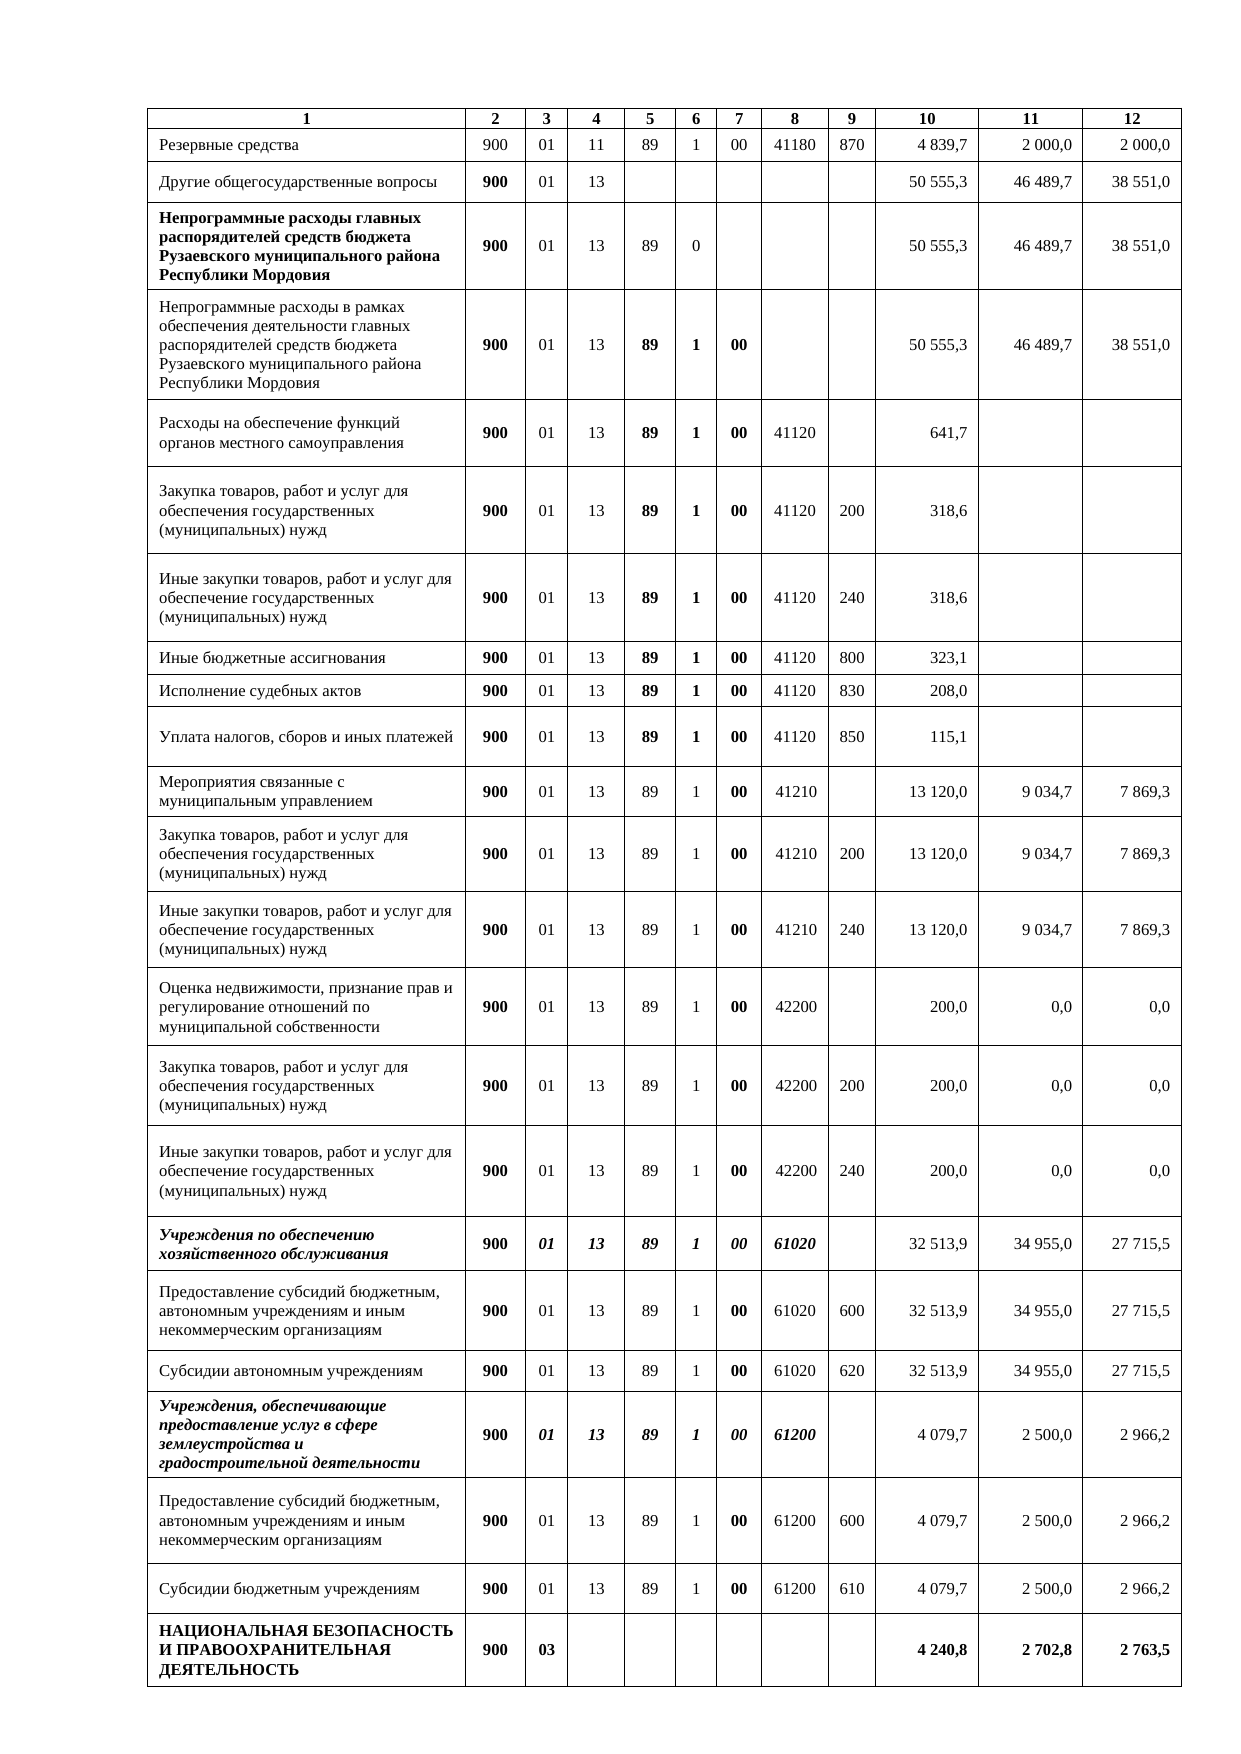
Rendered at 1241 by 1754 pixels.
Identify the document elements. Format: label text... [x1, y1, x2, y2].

table_cell 1 [676, 817, 716, 891]
table_cell 32 513,9 [876, 1217, 978, 1270]
table_cell 900 [466, 1217, 525, 1270]
table_cell 0,0 [979, 1126, 1082, 1216]
table_cell [1083, 642, 1181, 673]
table_cell 1 [676, 1351, 716, 1391]
table_cell 208,0 [876, 675, 978, 706]
table_cell 200 [829, 1046, 875, 1125]
table_cell [762, 162, 828, 202]
table_cell 13 [568, 1217, 624, 1270]
table_cell 0 [676, 203, 716, 289]
table_cell 900 [466, 817, 525, 891]
table_cell 1 [676, 968, 716, 1045]
table_cell [1083, 400, 1181, 466]
table_cell 61020 [762, 1217, 828, 1270]
table_cell 900 [466, 1126, 525, 1216]
table_cell 01 [526, 129, 567, 161]
table_cell 89 [625, 817, 675, 891]
table_cell 13 [568, 400, 624, 466]
table_cell 89 [625, 1046, 675, 1125]
table_cell 00 [717, 1351, 761, 1391]
table_cell 46 489,7 [979, 290, 1082, 398]
table_cell 9 034,7 [979, 892, 1082, 967]
table_cell Уплата налогов, сборов и иных платежей [148, 707, 465, 766]
table_cell [1083, 675, 1181, 706]
table_cell [1083, 554, 1181, 641]
table_cell 13 [568, 1392, 624, 1477]
table_cell 13 [568, 554, 624, 641]
table_cell 27 715,5 [1083, 1271, 1181, 1350]
table_cell Субсидии бюджетным учреждениям [148, 1564, 465, 1612]
table_cell 641,7 [876, 400, 978, 466]
table_cell 89 [625, 1217, 675, 1270]
table_cell 89 [625, 707, 675, 766]
table_cell 13 [568, 767, 624, 816]
table_cell 1 [676, 1046, 716, 1125]
table_cell 900 [466, 1271, 525, 1350]
table_cell Закупка товаров, работ и услуг для обеспечения государственных (муниципальных) нужд [148, 1046, 465, 1125]
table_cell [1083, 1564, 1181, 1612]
table_cell 0,0 [1083, 968, 1181, 1045]
table_cell 01 [526, 1351, 567, 1391]
table_cell 00 [717, 129, 761, 161]
table_cell 1 [676, 1271, 716, 1350]
table_cell 323,1 [876, 642, 978, 673]
table_cell 7 869,3 [1083, 817, 1181, 891]
table_cell 900 [466, 1564, 525, 1612]
table_cell [717, 203, 761, 289]
table_cell 4 839,7 [876, 129, 978, 161]
table_cell 900 [466, 1046, 525, 1125]
table_cell Оценка недвижимости, признание прав и регулирование отношений по муниципальной собственности [148, 968, 465, 1045]
table_cell 01 [526, 892, 567, 967]
table_header 7 [717, 109, 761, 128]
table_cell 1 [676, 129, 716, 161]
table_cell [762, 290, 828, 398]
table_cell 11 [568, 129, 624, 161]
table_cell 13 [568, 817, 624, 891]
table_cell [829, 162, 875, 202]
table_cell 900 [466, 1392, 525, 1477]
table_header 11 [979, 109, 1082, 128]
table_cell 2 500,0 [979, 1478, 1082, 1562]
table_cell 89 [625, 203, 675, 289]
table_cell 41180 [762, 129, 828, 161]
table_cell Иные бюджетные ассигнования [148, 642, 465, 673]
table_cell 38 551,0 [1083, 290, 1181, 398]
table_cell Закупка товаров, работ и услуг для обеспечения государственных (муниципальных) нужд [148, 817, 465, 891]
table_cell 89 [625, 1478, 675, 1562]
table_cell 61200 [762, 1478, 828, 1562]
table_cell [1083, 707, 1181, 766]
table_cell 600 [829, 1478, 875, 1562]
table_cell [829, 203, 875, 289]
table_cell 2 000,0 [979, 129, 1082, 161]
table_cell 89 [625, 1564, 675, 1612]
table_cell 240 [829, 1126, 875, 1216]
table_cell 00 [717, 400, 761, 466]
table_cell 01 [526, 1392, 567, 1477]
table_cell 50 555,3 [876, 203, 978, 289]
table_cell 50 555,3 [876, 162, 978, 202]
table_cell [676, 162, 716, 202]
table_cell 34 955,0 [979, 1351, 1082, 1391]
table_cell 38 551,0 [1083, 203, 1181, 289]
table_cell 115,1 [876, 707, 978, 766]
table_cell 318,6 [876, 554, 978, 641]
table_cell [979, 707, 1082, 766]
table_cell 900 [466, 707, 525, 766]
table_cell 4 079,7 [876, 1392, 978, 1477]
table_cell 41120 [762, 707, 828, 766]
table_cell 01 [526, 1217, 567, 1270]
table_cell 900 [466, 642, 525, 673]
table_cell 13 [568, 642, 624, 673]
table_header 3 [526, 109, 567, 128]
table_cell [829, 968, 875, 1045]
table_cell 00 [717, 467, 761, 553]
table_cell 00 [717, 642, 761, 673]
table_cell [829, 290, 875, 398]
table_cell 01 [526, 400, 567, 466]
table_cell 00 [717, 1392, 761, 1477]
table_cell Другие общегосударственные вопросы [148, 162, 465, 202]
table_cell 00 [717, 1271, 761, 1350]
table_cell 89 [625, 675, 675, 706]
table_cell 900 [466, 968, 525, 1045]
table_cell 1 [676, 642, 716, 673]
table_cell 240 [829, 554, 875, 641]
table_cell 620 [829, 1351, 875, 1391]
table_cell 0,0 [979, 1046, 1082, 1125]
table_cell 1 [676, 675, 716, 706]
table_header 9 [829, 109, 875, 128]
table_cell [829, 400, 875, 466]
table_cell 27 715,5 [1083, 1351, 1181, 1391]
table_cell 1 [676, 1564, 716, 1612]
table_header 2 [466, 109, 525, 128]
table_cell Иные закупки товаров, работ и услуг для обеспечение государственных (муниципальных) нужд [148, 554, 465, 641]
table_header 1 [148, 109, 465, 128]
table_cell 200 [829, 817, 875, 891]
table_cell 42200 [762, 968, 828, 1045]
table_cell 0,0 [979, 968, 1082, 1045]
table_cell 13 [568, 290, 624, 398]
table_cell 01 [526, 1564, 567, 1612]
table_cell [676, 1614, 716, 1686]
table_cell 2 500,0 [979, 1392, 1082, 1477]
table_cell 200,0 [876, 968, 978, 1045]
table_cell 00 [717, 892, 761, 967]
table_cell Непрограммные расходы в рамках обеспечения деятельности главных распорядителей средств бюджета Рузаевского муниципального района Республики Мордовия [148, 290, 465, 398]
table_cell 01 [526, 767, 567, 816]
table_cell 830 [829, 675, 875, 706]
table_cell 00 [717, 675, 761, 706]
table_cell 01 [526, 817, 567, 891]
table_cell 13 [568, 1478, 624, 1562]
table_cell 13 [568, 1351, 624, 1391]
table_cell Иные закупки товаров, работ и услуг для обеспечение государственных (муниципальных) нужд [148, 1126, 465, 1216]
table_cell 41120 [762, 400, 828, 466]
table_cell 0,0 [1083, 1046, 1181, 1125]
table_cell 9 034,7 [979, 767, 1082, 816]
table_cell 00 [717, 290, 761, 398]
table_cell 32 513,9 [876, 1271, 978, 1350]
table_cell 50 555,3 [876, 290, 978, 398]
table_cell 89 [625, 290, 675, 398]
table_cell 41120 [762, 675, 828, 706]
table_cell 89 [625, 1126, 675, 1216]
table_cell 1 [676, 1478, 716, 1562]
table_header 6 [676, 109, 716, 128]
table_cell 00 [717, 554, 761, 641]
table_cell Мероприятия связанные с муниципальным управлением [148, 767, 465, 816]
table_cell 4 079,7 [876, 1478, 978, 1562]
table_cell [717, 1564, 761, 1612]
table_cell [829, 1392, 875, 1477]
table_cell 89 [625, 642, 675, 673]
table_cell 00 [717, 1217, 761, 1270]
table_cell 00 [717, 1478, 761, 1562]
table_cell Учреждения, обеспечивающие предоставление услуг в сфере землеустройства и градостроительной деятельности [148, 1392, 465, 1477]
table_cell 00 [717, 817, 761, 891]
table_cell 13 [568, 1564, 624, 1612]
table_cell 13 [568, 1271, 624, 1350]
table_cell 7 869,3 [1083, 892, 1181, 967]
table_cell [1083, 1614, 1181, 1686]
table_cell 2 966,2 [1083, 1478, 1181, 1562]
table_cell 850 [829, 707, 875, 766]
table_cell 46 489,7 [979, 162, 1082, 202]
table_cell 38 551,0 [1083, 162, 1181, 202]
table_cell 900 [466, 675, 525, 706]
table_cell [979, 675, 1082, 706]
table_cell [1083, 467, 1181, 553]
table_cell 1 [676, 554, 716, 641]
table_cell 13 [568, 707, 624, 766]
table_cell Непрограммные расходы главных распорядителей средств бюджета Рузаевского муниципального района Республики Мордовия [148, 203, 465, 289]
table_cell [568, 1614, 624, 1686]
table_cell [625, 162, 675, 202]
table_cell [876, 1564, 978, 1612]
table_cell 1 [676, 290, 716, 398]
table_cell 2 966,2 [1083, 1392, 1181, 1477]
table_cell 900 [466, 767, 525, 816]
table_cell 41210 [762, 817, 828, 891]
table_cell 61020 [762, 1351, 828, 1391]
table_cell 41210 [762, 892, 828, 967]
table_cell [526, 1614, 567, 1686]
table_cell 1 [676, 892, 716, 967]
table_cell 89 [625, 767, 675, 816]
table_cell 27 715,5 [1083, 1217, 1181, 1270]
table_cell 13 [568, 467, 624, 553]
table_cell 41120 [762, 554, 828, 641]
table_cell 900 [466, 129, 525, 161]
table_cell 41210 [762, 767, 828, 816]
table_cell 01 [526, 1046, 567, 1125]
table_cell 1 [676, 467, 716, 553]
table_cell Предоставление субсидий бюджетным, автономным учреждениям и иным некоммерческим организациям [148, 1478, 465, 1562]
table_cell 2 000,0 [1083, 129, 1181, 161]
table_cell 600 [829, 1271, 875, 1350]
table_cell 13 [568, 892, 624, 967]
table_cell 89 [625, 1351, 675, 1391]
table_cell 800 [829, 642, 875, 673]
table_cell 13 120,0 [876, 817, 978, 891]
table_cell 46 489,7 [979, 203, 1082, 289]
table_cell Субсидии автономным учреждениям [148, 1351, 465, 1391]
table_cell [829, 767, 875, 816]
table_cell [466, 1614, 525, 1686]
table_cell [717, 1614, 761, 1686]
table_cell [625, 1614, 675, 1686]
table_cell 1 [676, 707, 716, 766]
table_cell 01 [526, 968, 567, 1045]
table_cell 00 [717, 968, 761, 1045]
table_cell Закупка товаров, работ и услуг для обеспечения государственных (муниципальных) нужд [148, 467, 465, 553]
table_cell 42200 [762, 1126, 828, 1216]
table_cell 89 [625, 892, 675, 967]
table_cell 200,0 [876, 1046, 978, 1125]
table_cell 13 [568, 203, 624, 289]
table_cell 318,6 [876, 467, 978, 553]
table_cell 900 [466, 892, 525, 967]
table_cell 13 [568, 675, 624, 706]
table_cell 900 [466, 554, 525, 641]
table_cell 900 [466, 400, 525, 466]
table_cell 00 [717, 767, 761, 816]
table_cell [979, 642, 1082, 673]
table_cell 34 955,0 [979, 1217, 1082, 1270]
table_cell Исполнение судебных актов [148, 675, 465, 706]
table_header 8 [762, 109, 828, 128]
table_cell 0,0 [1083, 1126, 1181, 1216]
table_cell 61200 [762, 1392, 828, 1477]
table_header 12 [1083, 109, 1181, 128]
table_cell [717, 162, 761, 202]
table_cell 01 [526, 290, 567, 398]
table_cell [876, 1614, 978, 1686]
table_cell 01 [526, 1271, 567, 1350]
table_cell 900 [466, 290, 525, 398]
table_cell 01 [526, 707, 567, 766]
table_header 4 [568, 109, 624, 128]
table_cell 01 [526, 1126, 567, 1216]
table_cell 1 [676, 1392, 716, 1477]
table_cell 13 [568, 1046, 624, 1125]
table_cell 32 513,9 [876, 1351, 978, 1391]
table_cell 9 034,7 [979, 817, 1082, 891]
table_cell 34 955,0 [979, 1271, 1082, 1350]
table_cell Расходы на обеспечение функций органов местного самоуправления [148, 400, 465, 466]
table_cell 200,0 [876, 1126, 978, 1216]
table_cell 00 [717, 1126, 761, 1216]
table_cell 01 [526, 203, 567, 289]
table_cell 13 120,0 [876, 767, 978, 816]
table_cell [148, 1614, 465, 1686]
table_header 10 [876, 109, 978, 128]
table_cell [979, 467, 1082, 553]
table_cell 00 [717, 1046, 761, 1125]
table_cell 13 [568, 162, 624, 202]
table_cell 89 [625, 1271, 675, 1350]
table_cell 900 [466, 1478, 525, 1562]
table_cell 89 [625, 1392, 675, 1477]
table_cell 13 [568, 968, 624, 1045]
table_cell 200 [829, 467, 875, 553]
table_header 5 [625, 109, 675, 128]
table_cell 900 [466, 162, 525, 202]
table_cell 7 869,3 [1083, 767, 1181, 816]
table_cell Резервные средства [148, 129, 465, 161]
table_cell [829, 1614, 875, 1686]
table_cell 41120 [762, 642, 828, 673]
table_cell Иные закупки товаров, работ и услуг для обеспечение государственных (муниципальных) нужд [148, 892, 465, 967]
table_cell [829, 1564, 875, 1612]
table_cell 01 [526, 642, 567, 673]
table_cell [829, 1217, 875, 1270]
table_cell Учреждения по обеспечению хозяйственного обслуживания [148, 1217, 465, 1270]
table_cell 41120 [762, 467, 828, 553]
table_cell 1 [676, 400, 716, 466]
table_cell 89 [625, 129, 675, 161]
table_cell [979, 400, 1082, 466]
table_cell 1 [676, 1217, 716, 1270]
table_cell 89 [625, 467, 675, 553]
table_cell 1 [676, 1126, 716, 1216]
table_cell 13 120,0 [876, 892, 978, 967]
table_cell 01 [526, 1478, 567, 1562]
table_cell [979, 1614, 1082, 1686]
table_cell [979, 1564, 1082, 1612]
table_cell 900 [466, 203, 525, 289]
table_cell 870 [829, 129, 875, 161]
table_cell 13 [568, 1126, 624, 1216]
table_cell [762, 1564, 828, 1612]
table_cell 01 [526, 675, 567, 706]
table_cell 89 [625, 968, 675, 1045]
table_cell 1 [676, 767, 716, 816]
table_cell 900 [466, 1351, 525, 1391]
table_cell 61020 [762, 1271, 828, 1350]
table_cell [762, 203, 828, 289]
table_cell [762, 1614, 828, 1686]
table_cell 00 [717, 707, 761, 766]
table_cell 01 [526, 467, 567, 553]
table_cell 01 [526, 162, 567, 202]
table_cell 240 [829, 892, 875, 967]
table_cell 900 [466, 467, 525, 553]
table_cell Предоставление субсидий бюджетным, автономным учреждениям и иным некоммерческим организациям [148, 1271, 465, 1350]
table_cell [979, 554, 1082, 641]
table_cell 42200 [762, 1046, 828, 1125]
table_cell 89 [625, 400, 675, 466]
table_cell 89 [625, 554, 675, 641]
table_cell 01 [526, 554, 567, 641]
